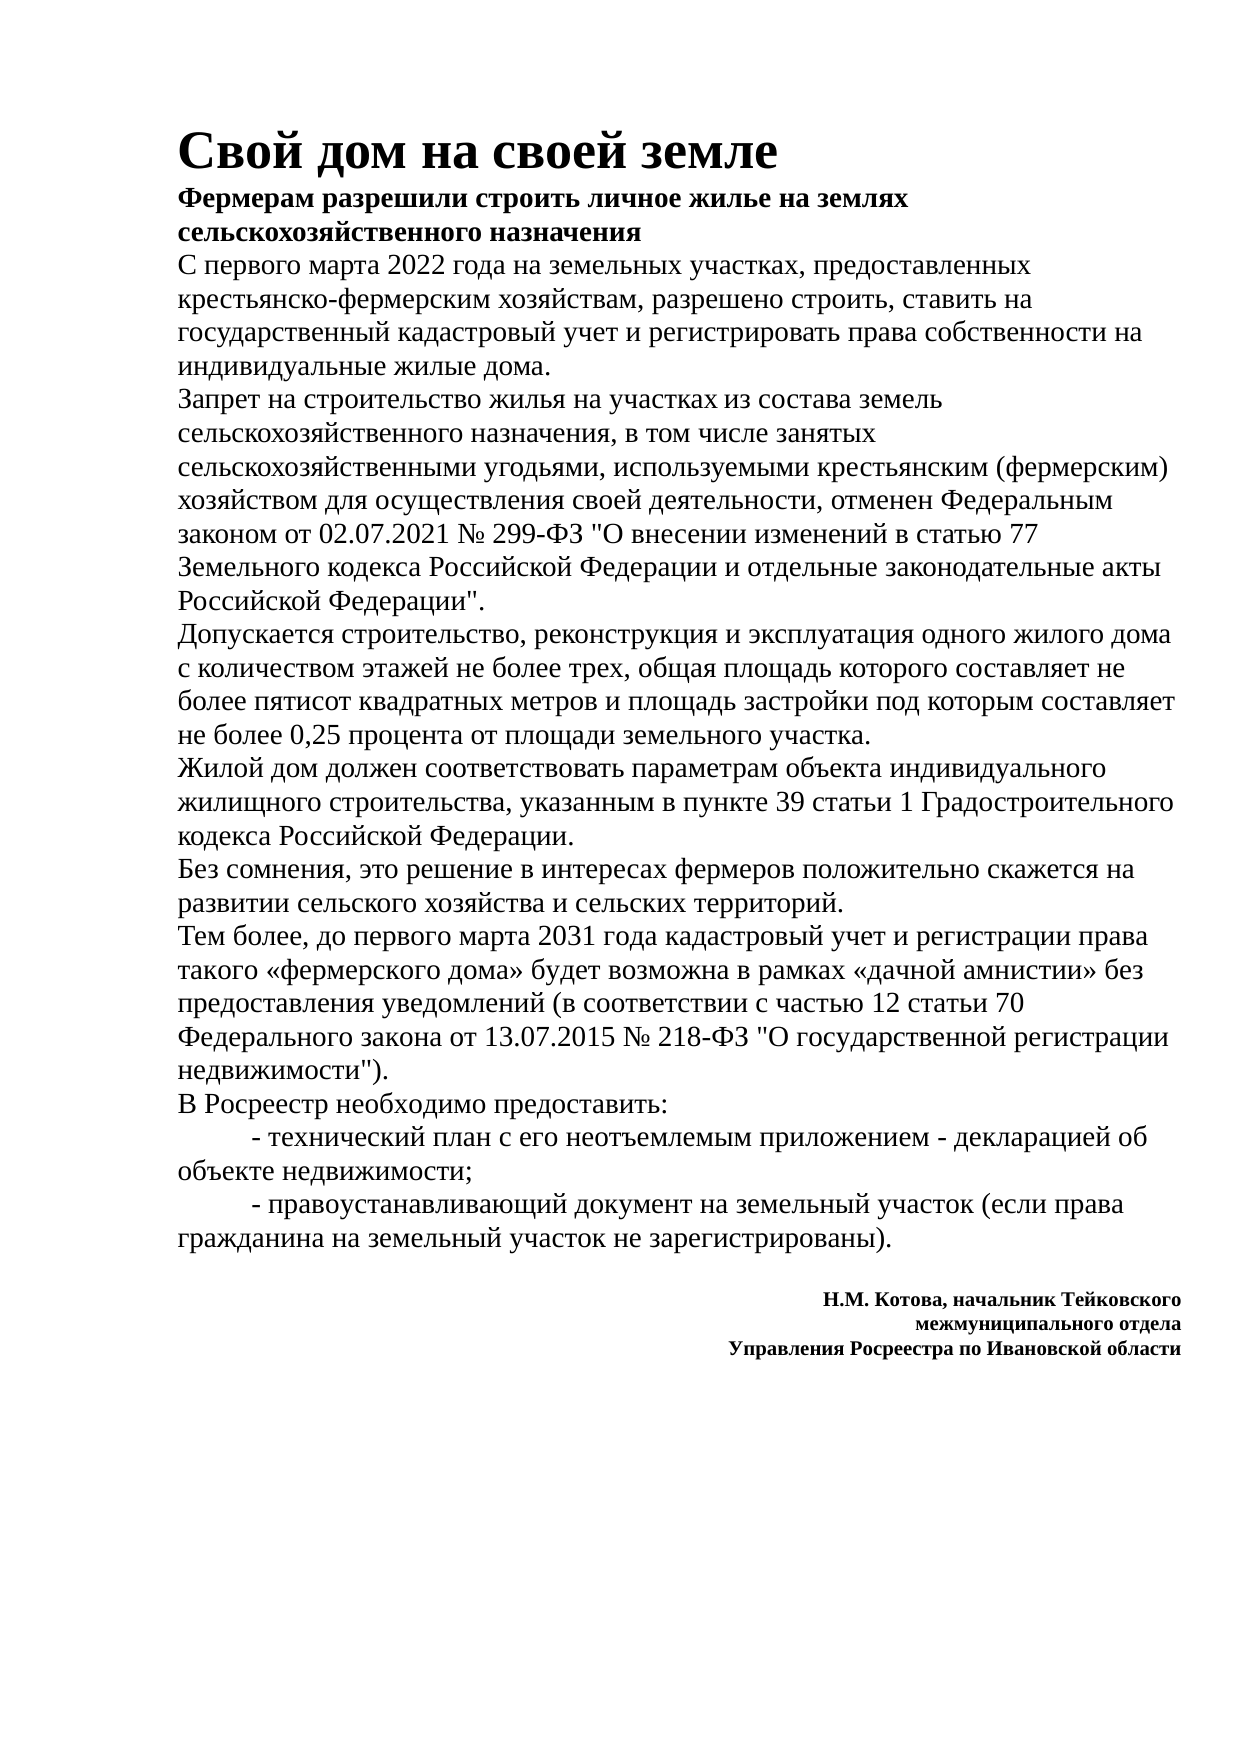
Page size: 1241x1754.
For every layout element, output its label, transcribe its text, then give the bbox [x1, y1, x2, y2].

text межмуниципального отдела [177, 1311, 1181, 1335]
text Фермерам разрешили строить личное жилье на землях сельскохозяйственного назначения [177, 180, 1181, 247]
text Свой дом на своей земле [177, 118, 1181, 180]
text Тем более, до первого марта 2031 года кадастровый учет и регистрации права такого «фермерского дома» будет возможна в рамках «дачной амнистии» без предоставления уведомлений (в соответствии с частью 12 статьи 70 Федерального закона от 13.07.2015 № 218-ФЗ "О государственной регистрации недвижимости"). [177, 918, 1181, 1086]
text С первого марта 2022 года на земельных участках, предоставленных крестьянско-фермерским хозяйствам, разрешено строить, ставить на государственный кадастровый учет и регистрировать права собственности на индивидуальные жилые дома. [177, 247, 1181, 382]
text Управления Росреестра по Ивановской области [177, 1335, 1181, 1359]
text Запрет на строительство жилья на участках из состава земель сельскохозяйственного назначения, в том числе занятых сельскохозяйственными угодьями, используемыми крестьянским (фермерским) хозяйством для осуществления своей деятельности, отменен Федеральным законом от 02.07.2021 № 299-ФЗ "О внесении изменений в статью 77 Земельного кодекса Российской Федерации и отдельные законодательные акты Российской Федерации". [177, 382, 1181, 616]
text В Росреестр необходимо предоставить: [177, 1086, 1181, 1119]
text Допускается строительство, реконструкция и эксплуатация одного жилого дома с количеством этажей не более трех, общая площадь которого составляет не более пятисот квадратных метров и площадь застройки под которым составляет не более 0,25 процента от площади земельного участка. [177, 616, 1181, 751]
text Жилой дом должен соответствовать параметрам объекта индивидуального жилищного строительства, указанным в пункте 39 статьи 1 Градостроительного кодекса Российской Федерации. [177, 751, 1181, 851]
text - правоустанавливающий документ на земельный участок (если права гражданина на земельный участок не зарегистрированы). [177, 1187, 1181, 1254]
text - технический план с его неотъемлемым приложением - декларацией об объекте недвижимости; [177, 1119, 1181, 1187]
text Н.М. Котова, начальник Тейковского [177, 1287, 1181, 1311]
text Без сомнения, это решение в интересах фермеров положительно скажется на развитии сельского хозяйства и сельских территорий. [177, 851, 1181, 918]
